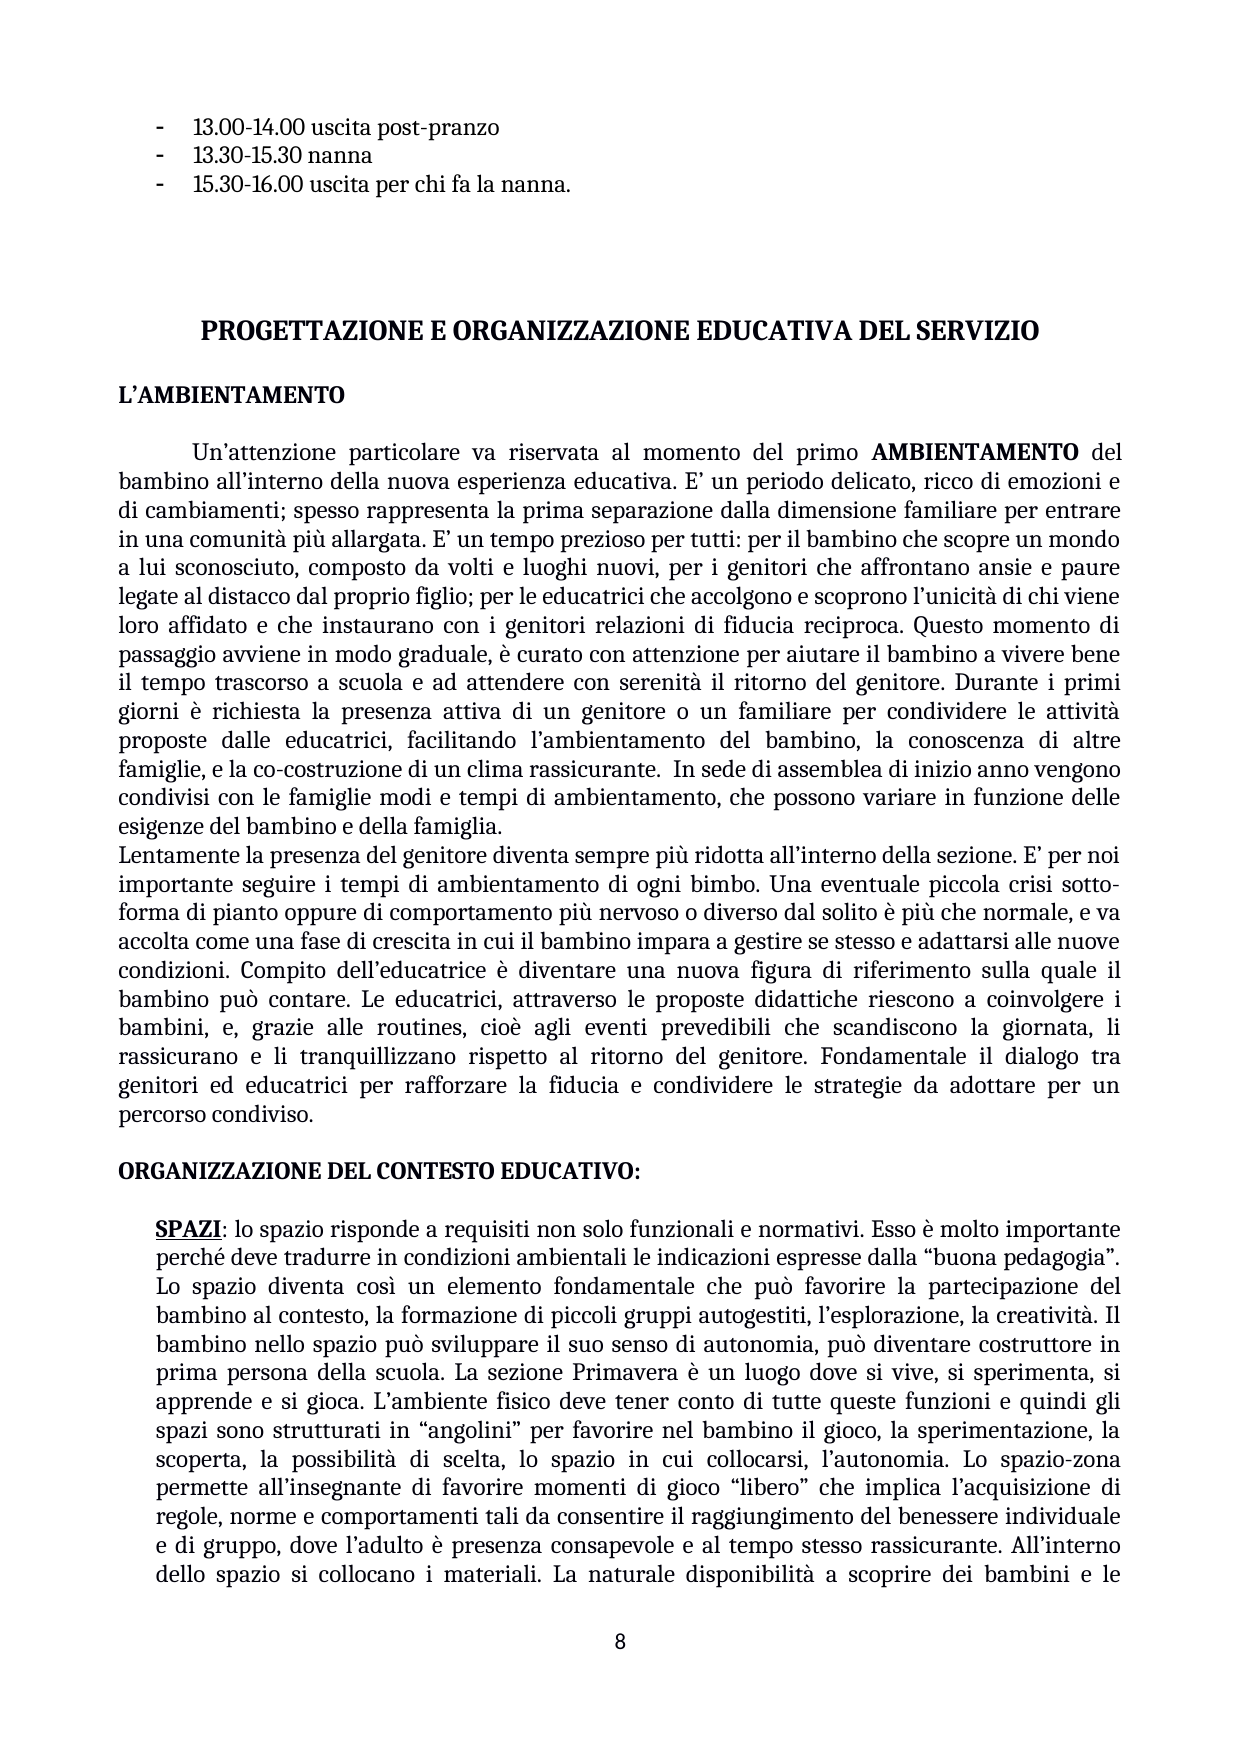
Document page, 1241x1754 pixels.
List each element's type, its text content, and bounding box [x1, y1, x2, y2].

text L’AMBIENTAMENTO [118, 381, 1122, 409]
text Lentamente la presenza del genitore diventa sempre più ridotta all’interno della sezione. E’ per noi importante seguire i tempi di ambientamento di ogni bimbo. Una eventuale piccola crisi sotto-forma di pianto oppure di comportamento più nervoso o diverso dal solito è più che normale, e va accolta come una fase di crescita in cui il bambino impara a gestire se stesso e adattarsi alle nuove condizioni. Compito dell’educatrice è diventare una nuova figura di riferimento sulla quale il bambino può contare. Le educatrici, attraverso le proposte didattiche riescono a coinvolgere i bambini, e, grazie alle routines, cioè agli eventi prevedibili che scandiscono la giornata, li rassicurano e li tranquillizzano rispetto al ritorno del genitore. Fondamentale il dialogo tra genitori ed educatrici per rafforzare la fiducia e condividere le strategie da adottare per un percorso condiviso. [118, 841, 1122, 1128]
list 13.30-15.30 nanna [156, 141, 1122, 170]
list 13.00-14.00 uscita post-pranzo [156, 112, 1122, 141]
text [156, 1214, 1122, 1588]
text Un’attenzione particolare va riservata al momento del primo AMBIENTAMENTO del bambino all’interno della nuova esperienza educativa. E’ un periodo delicato, ricco di emozioni e di cambiamenti; spesso rappresenta la prima separazione dalla dimensione familiare per entrare in una comunità più allargata. E’ un tempo prezioso per tutti: per il bambino che scopre un mondo a lui sconosciuto, composto da volti e luoghi nuovi, per i genitori che affrontano ansie e paure legate al distacco dal proprio figlio; per le educatrici che accolgono e scoprono l’unicità di chi viene loro affidato e che instaurano con i genitori relazioni di fiducia reciproca. Questo momento di passaggio avviene in modo graduale, è curato con attenzione per aiutare il bambino a vivere bene il tempo trascorso a scuola e ad attendere con serenità il ritorno del genitore. Durante i primi giorni è richiesta la presenza attiva di un genitore o un familiare per condividere le attività proposte dalle educatrici, facilitando l’ambientamento del bambino, la conoscenza di altre famiglie, e la co-costruzione di un clima rassicurante. In sede di assemblea di inizio anno vengono condivisi con le famiglie modi e tempi di ambientamento, che possono variare in funzione delle esigenze del bambino e della famiglia. [118, 438, 1122, 841]
text PROGETTAZIONE E ORGANIZZAZIONE EDUCATIVA DEL SERVIZIO [118, 314, 1122, 347]
text ORGANIZZAZIONE DEL CONTESTO EDUCATIVO: [118, 1157, 1122, 1186]
list 15.30-16.00 uscita per chi fa la nanna. [156, 170, 1122, 199]
